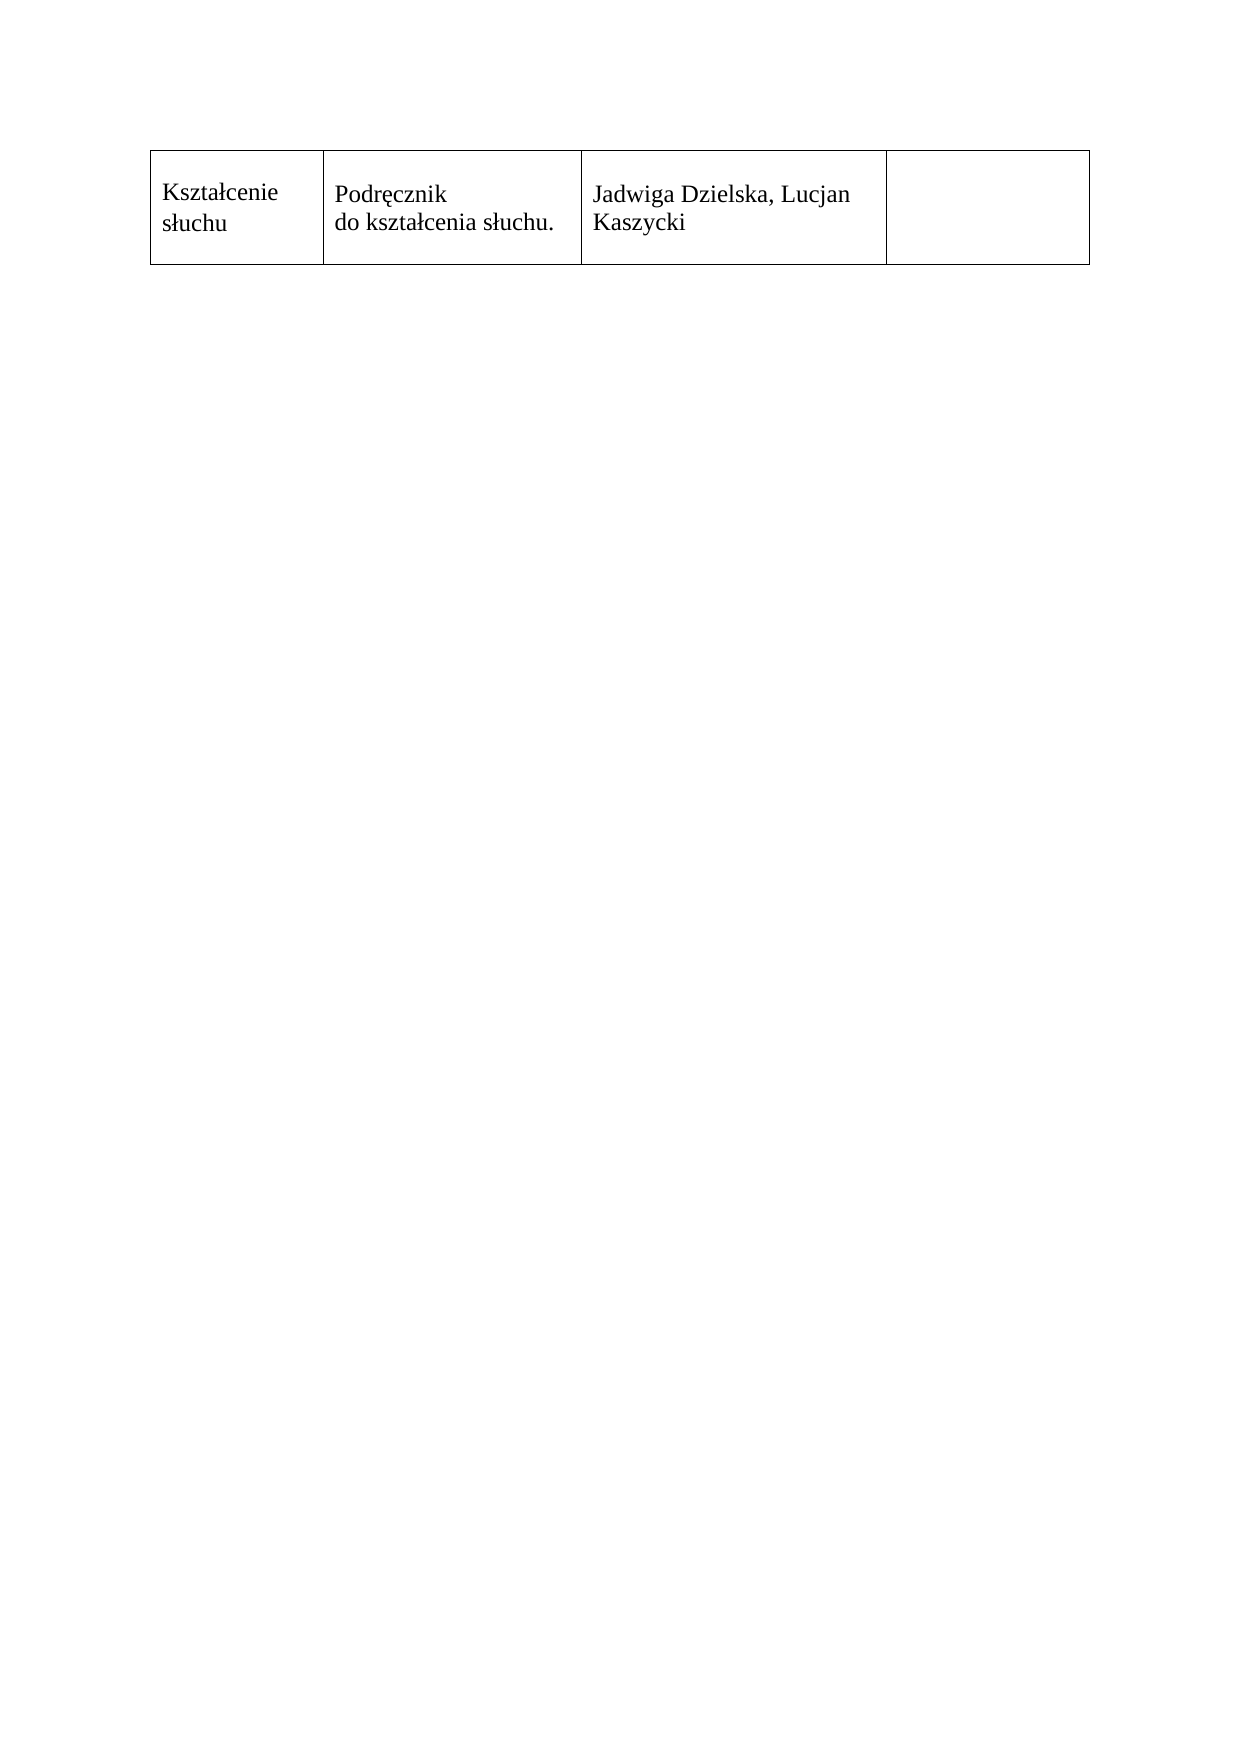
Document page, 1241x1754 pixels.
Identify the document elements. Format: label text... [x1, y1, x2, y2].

table_cell Jadwiga Dzielska, Lucjan Kaszycki [582, 151, 886, 264]
table_cell Kształcenie słuchu [151, 151, 323, 264]
table_cell Podręcznik do kształcenia słuchu. [324, 151, 581, 264]
table_cell [887, 151, 1089, 264]
